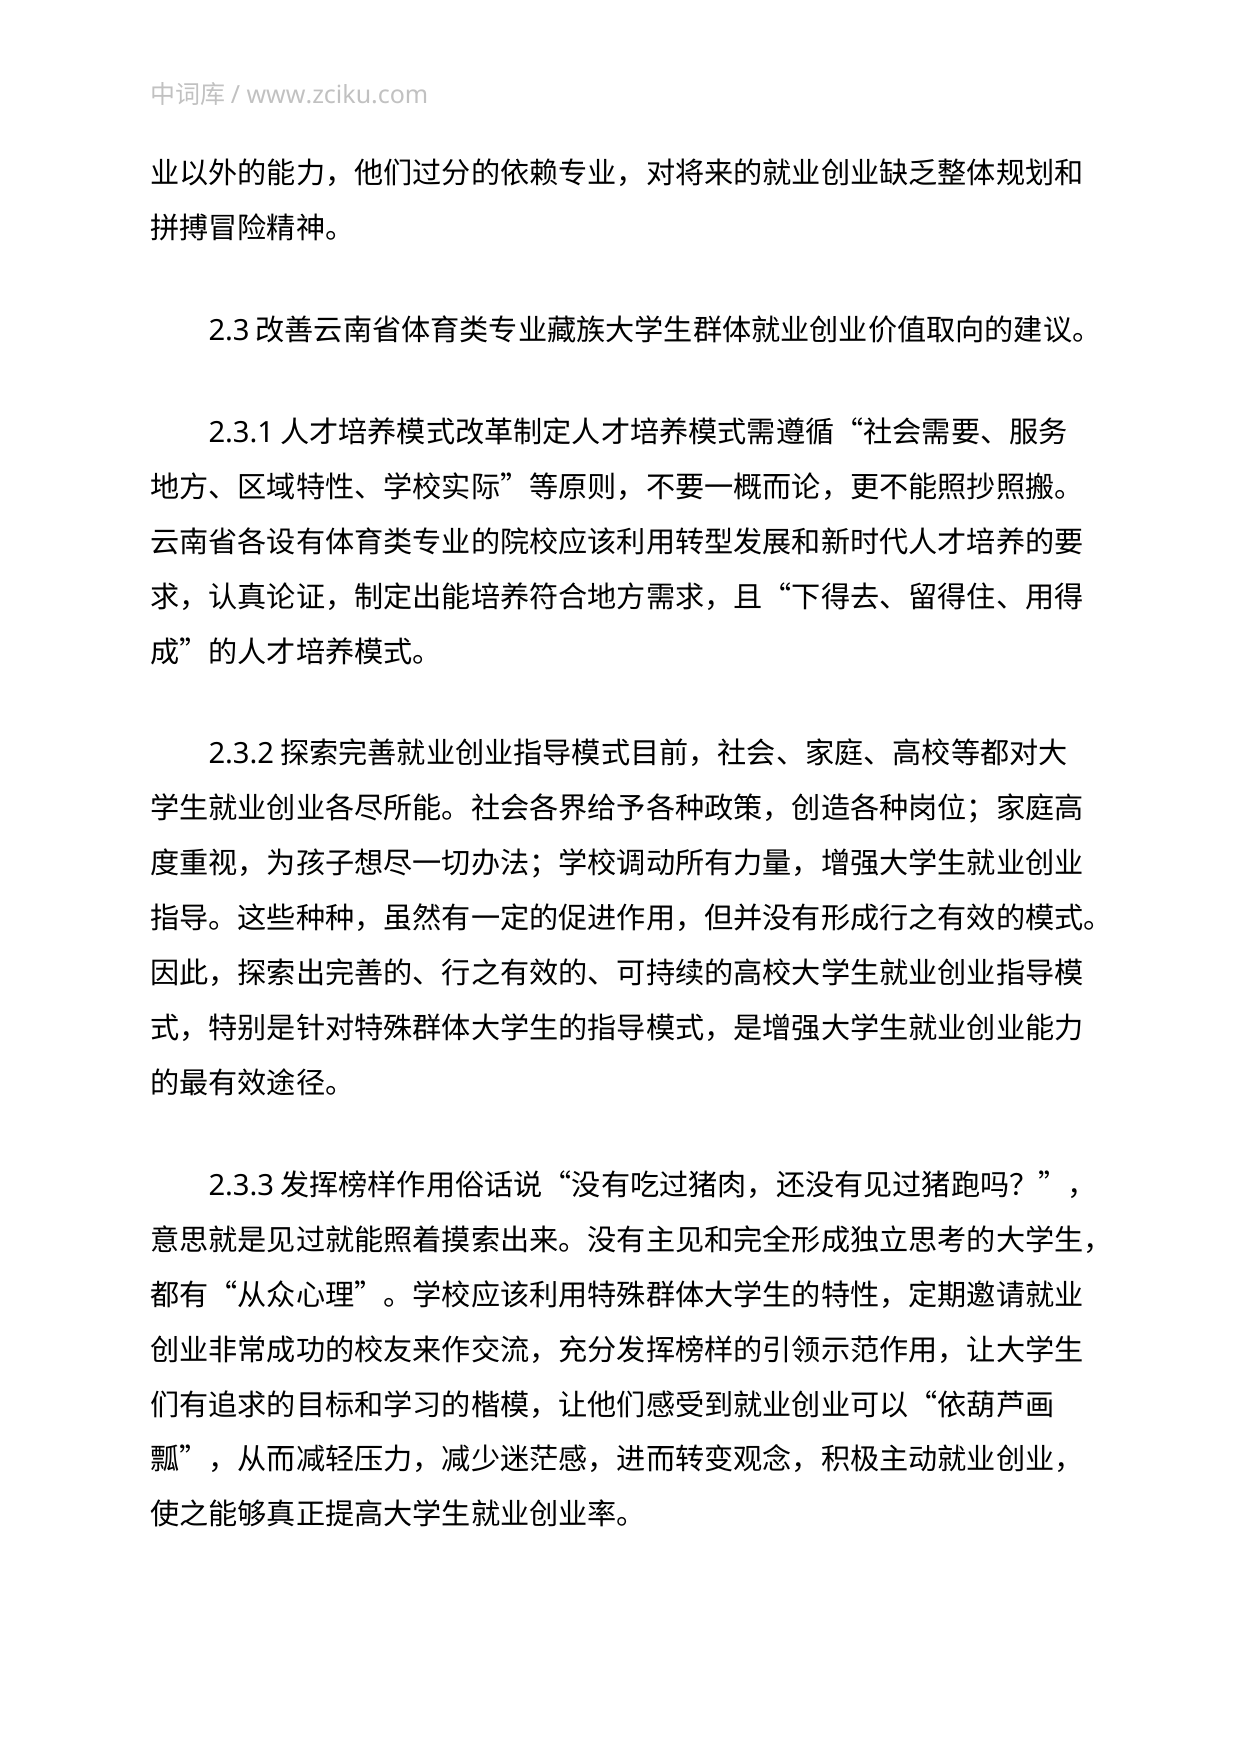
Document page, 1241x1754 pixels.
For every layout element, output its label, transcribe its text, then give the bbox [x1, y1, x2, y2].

text 2.3.2探索完善就业创业指导模式目前，社会、家庭、高校等都对大学生就业创业各尽所能。社会各界给予各种政策，创造各种岗位；家庭高度重视，为孩子想尽一切办法；学校调动所有力量，增强大学生就业创业指导。这些种种，虽然有一定的促进作用，但并没有形成行之有效的模式。因此，探索出完善的、行之有效的、可持续的高校大学生就业创业指导模式，特别是针对特殊群体大学生的指导模式，是增强大学生就业创业能力的最有效途径。 [150, 730, 1090, 1102]
text 2.3改善云南省体育类专业藏族大学生群体就业创业价值取向的建议。 [150, 307, 1090, 349]
text 2.3.3发挥榜样作用俗话说“没有吃过猪肉，还没有见过猪跑吗？”，意思就是见过就能照着摸索出来。没有主见和完全形成独立思考的大学生，都有“从众心理”。学校应该利用特殊群体大学生的特性，定期邀请就业创业非常成功的校友来作交流，充分发挥榜样的引领示范作用，让大学生们有追求的目标和学习的楷模，让他们感受到就业创业可以“依葫芦画瓢”，从而减轻压力，减少迷茫感，进而转变观念，积极主动就业创业，使之能够真正提高大学生就业创业率。 [150, 1161, 1090, 1533]
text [150, 150, 1090, 247]
text 2.3.1人才培养模式改革制定人才培养模式需遵循“社会需要、服务地方、区域特性、学校实际”等原则，不要一概而论，更不能照抄照搬。云南省各设有体育类专业的院校应该利用转型发展和新时代人才培养的要求，认真论证，制定出能培养符合地方需求，且“下得去、留得住、用得成”的人才培养模式。 [150, 409, 1090, 671]
